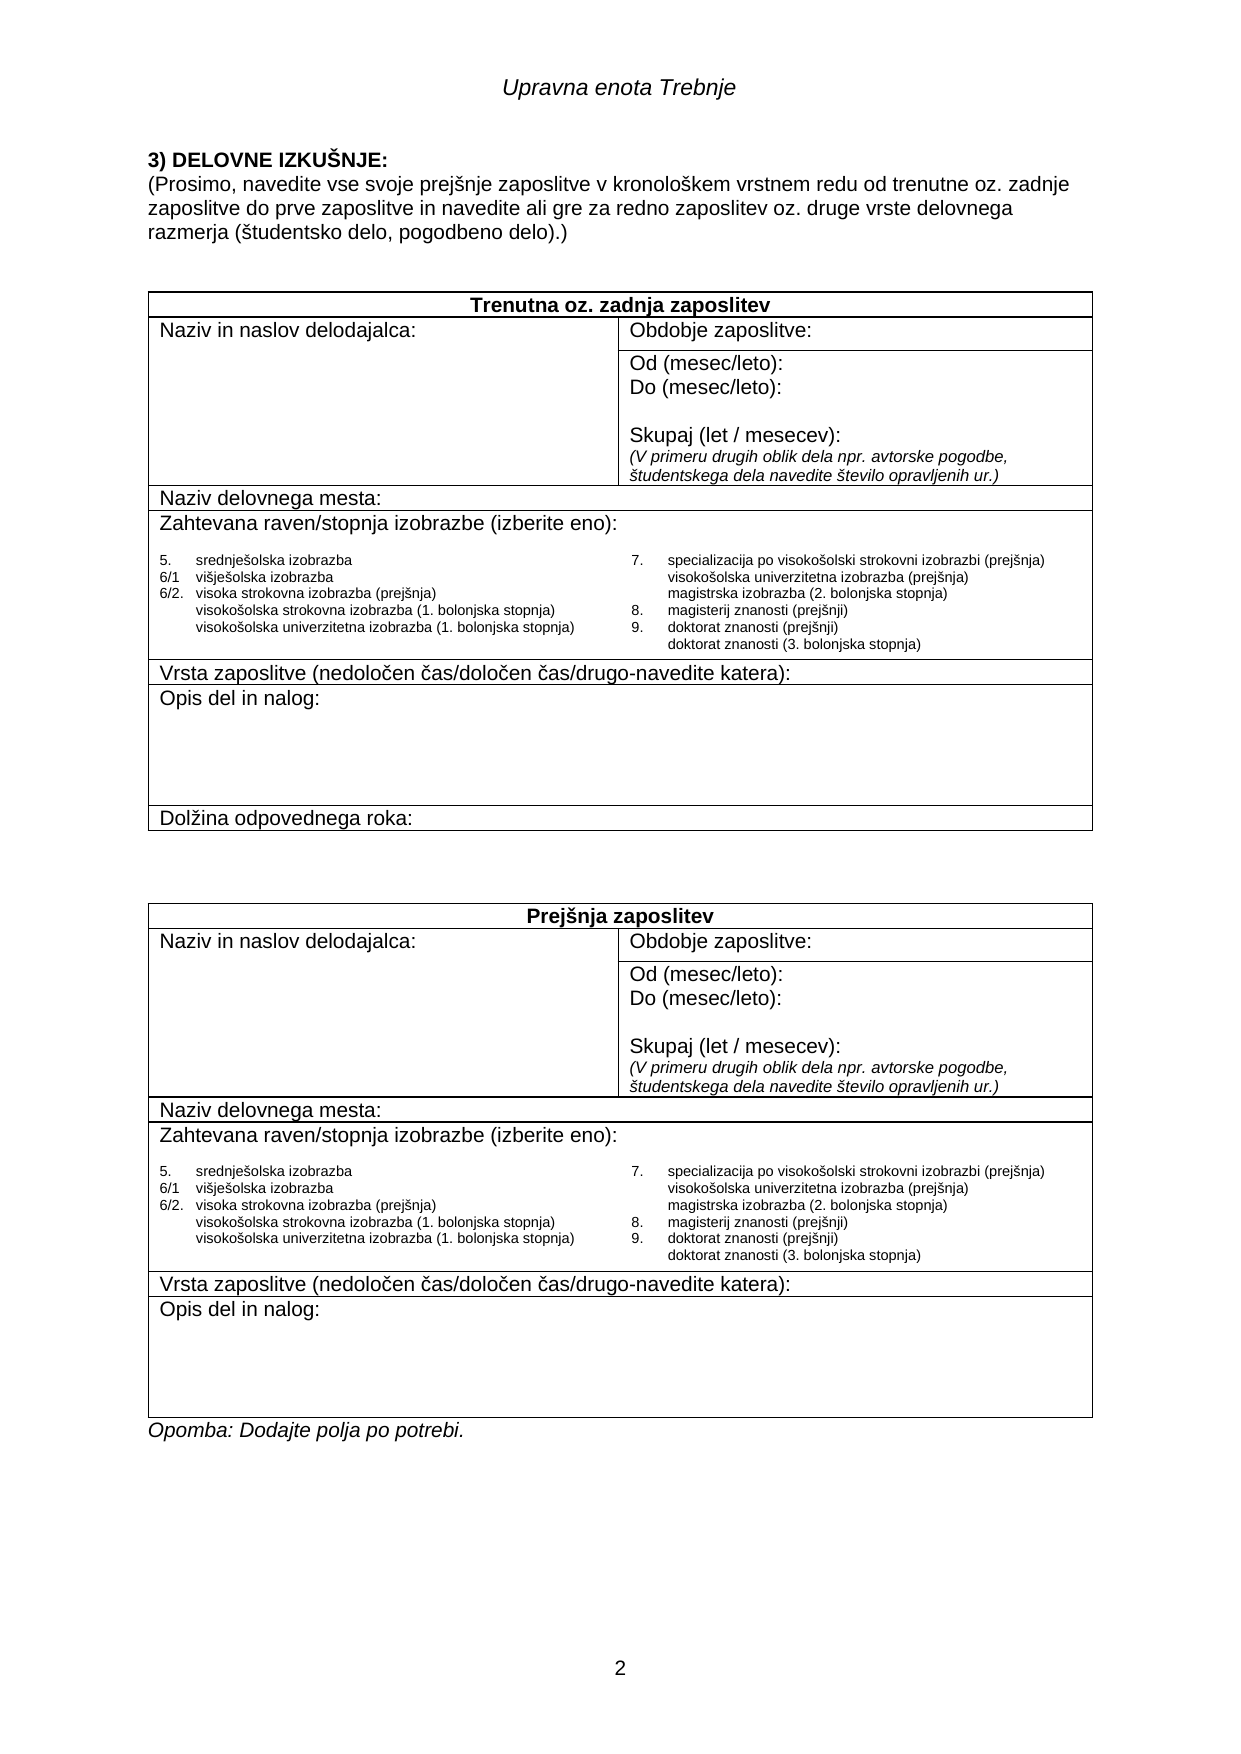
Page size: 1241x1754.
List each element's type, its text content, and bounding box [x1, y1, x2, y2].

table_cell Naziv delovnega mesta: [149, 486, 1092, 510]
table_cell Vrsta zaposlitve (nedoločen čas/določen čas/drugo-navedite katera): [149, 1272, 1092, 1296]
table_cell Naziv in naslov delodajalca: [149, 929, 618, 1096]
table_cell 5. srednješolska izobrazba 6/1 višješolska izobrazba 6/2. visoka strokovna izobrazba (prejšnja) visokošolska strokovna izobrazba (1. bolonjska stopnja) visokošolska univerzitetna izobrazba (1. bolonjska stopnja) [149, 535, 620, 659]
table_cell 5. srednješolska izobrazba 6/1 višješolska izobrazba 6/2. visoka strokovna izobrazba (prejšnja) visokošolska strokovna izobrazba (1. bolonjska stopnja) visokošolska univerzitetna izobrazba (1. bolonjska stopnja) [149, 1146, 620, 1271]
table_cell Naziv in naslov delodajalca: [149, 318, 618, 485]
table_cell Naziv delovnega mesta: [149, 1098, 1092, 1121]
table_header Prejšnja zaposlitev [149, 904, 1092, 928]
table_cell Opis del in nalog: [149, 1297, 1092, 1417]
text (Prosimo, navedite vse svoje prejšnje zaposlitve v kronološkem vrstnem redu od trenutne oz. zadnje zaposlitve do prve zaposlitve in navedite ali gre za redno zaposlitev oz. druge vrste delovnega razmerja (študentsko delo, pogodbeno delo).) [148, 172, 1093, 243]
table_cell Opis del in nalog: [149, 685, 1092, 805]
table_cell Obdobje zaposlitve: [619, 318, 1092, 349]
table_cell Od (mesec/leto): Do (mesec/leto): Skupaj (let / mesecev): (V primeru drugih oblik dela npr. avtorske pogodbe, študentskega dela navedite število opravljenih ur.) [619, 962, 1092, 1096]
table_cell 7. specializacija po visokošolski strokovni izobrazbi (prejšnja) visokošolska univerzitetna izobrazba (prejšnja) magistrska izobrazba (2. bolonjska stopnja) 8. magisterij znanosti (prejšnji) 9. doktorat znanosti (prejšnji) doktorat znanosti (3. bolonjska stopnja) [620, 535, 1092, 659]
table_cell Dolžina odpovednega roka: [149, 806, 1092, 830]
text 3) DELOVNE IZKUŠNJE: [148, 148, 1093, 172]
table_cell Obdobje zaposlitve: [619, 929, 1092, 961]
table_cell Zahtevana raven/stopnja izobrazbe (izberite eno): [149, 511, 1092, 535]
table_cell Zahtevana raven/stopnja izobrazbe (izberite eno): [149, 1123, 1092, 1146]
table_cell Vrsta zaposlitve (nedoločen čas/določen čas/drugo-navedite katera): [149, 660, 1092, 684]
table_header Trenutna oz. zadnja zaposlitev [149, 293, 1092, 316]
table_cell 7. specializacija po visokošolski strokovni izobrazbi (prejšnja) visokošolska univerzitetna izobrazba (prejšnja) magistrska izobrazba (2. bolonjska stopnja) 8. magisterij znanosti (prejšnji) 9. doktorat znanosti (prejšnji) doktorat znanosti (3. bolonjska stopnja) [620, 1146, 1092, 1271]
text Opomba: Dodajte polja po potrebi. [148, 1418, 1093, 1442]
table_cell Od (mesec/leto): Do (mesec/leto): Skupaj (let / mesecev): (V primeru drugih oblik dela npr. avtorske pogodbe, študentskega dela navedite število opravljenih ur.) [619, 351, 1092, 485]
